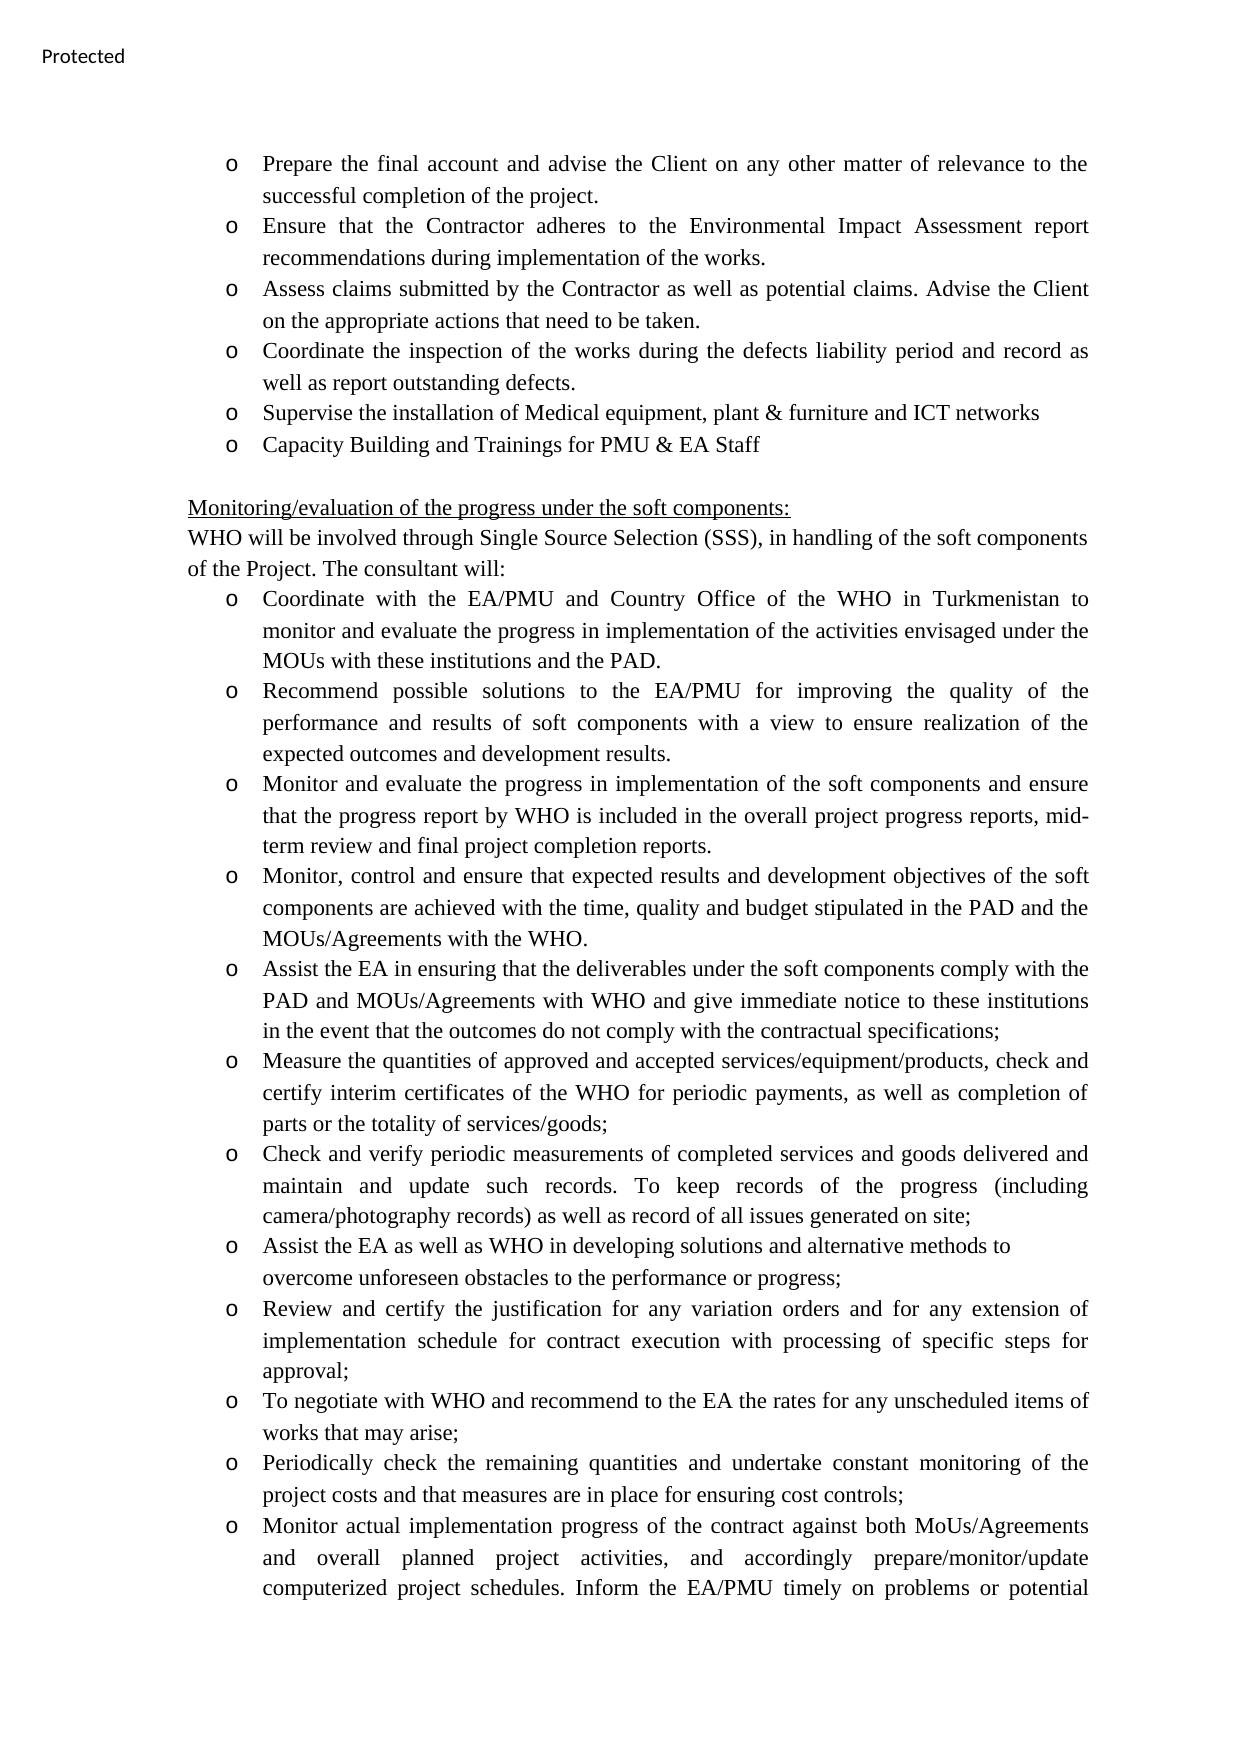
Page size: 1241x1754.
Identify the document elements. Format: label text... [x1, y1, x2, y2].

text WHO will be involved through Single Source Selection (SSS), in handling of the soft components of the Project. The consultant will: [187, 524, 1090, 581]
list Coordinate with the EA/PMU and Country Office of the WHO in Turkmenistan to monitor and evaluate the progress in implementation of the activities envisaged under the MOUs with these institutions and the PAD. [225, 585, 1090, 673]
list Coordinate the inspection of the works during the defects liability period and record as well as report outstanding defects. [225, 337, 1090, 395]
list Assist the EA in ensuring that the deliverables under the soft components comply with the PAD and MOUs/Agreements with WHO and give immediate notice to these institutions in the event that the outcomes do not comply with the contractual specifications; [225, 955, 1090, 1043]
list Assess claims submitted by the Contractor as well as potential claims. Advise the Client on the appropriate actions that need to be taken. [225, 274, 1090, 333]
list Ensure that the Contractor adheres to the Environmental Impact Assessment report recommendations during implementation of the works. [225, 212, 1090, 271]
text Monitoring/evaluation of the progress under the soft components: [187, 494, 1090, 521]
list To negotiate with WHO and recommend to the EA the rates for any unscheduled items of works that may arise; [225, 1387, 1090, 1446]
list Assist the EA as well as WHO in developing solutions and alternative methods to overcome unforeseen obstacles to the performance or progress; [225, 1232, 1090, 1291]
list Supervise the installation of Medical equipment, plant & furniture and ICT networks [225, 399, 1090, 427]
list Check and verify periodic measurements of completed services and goods delivered and maintain and update such records. To keep records of the progress (including camera/photography records) as well as record of all issues generated on site; [225, 1140, 1090, 1228]
list Periodically check the remaining quantities and undertake constant monitoring of the project costs and that measures are in place for ensuring cost controls; [225, 1449, 1090, 1508]
list Prepare the final account and advise the Client on any other matter of relevance to the successful completion of the project. [225, 150, 1090, 208]
list Measure the quantities of approved and accepted services/equipment/products, check and certify interim certificates of the WHO for periodic payments, as well as completion of parts or the totality of services/goods; [225, 1047, 1090, 1136]
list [225, 1512, 1090, 1600]
list Monitor, control and ensure that expected results and development objectives of the soft components are achieved with the time, quality and budget stipulated in the PAD and the MOUs/Agreements with the WHO. [225, 862, 1090, 951]
list Capacity Building and Trainings for PMU & EA Staff [225, 432, 1090, 460]
list Monitor and evaluate the progress in implementation of the soft components and ensure that the progress report by WHO is included in the overall project progress reports, mid-term review and final project completion reports. [225, 770, 1090, 858]
list Review and certify the justification for any variation orders and for any extension of implementation schedule for contract execution with processing of specific steps for approval; [225, 1294, 1090, 1383]
list Recommend possible solutions to the EA/PMU for improving the quality of the performance and results of soft components with a view to ensure realization of the expected outcomes and development results. [225, 677, 1090, 766]
